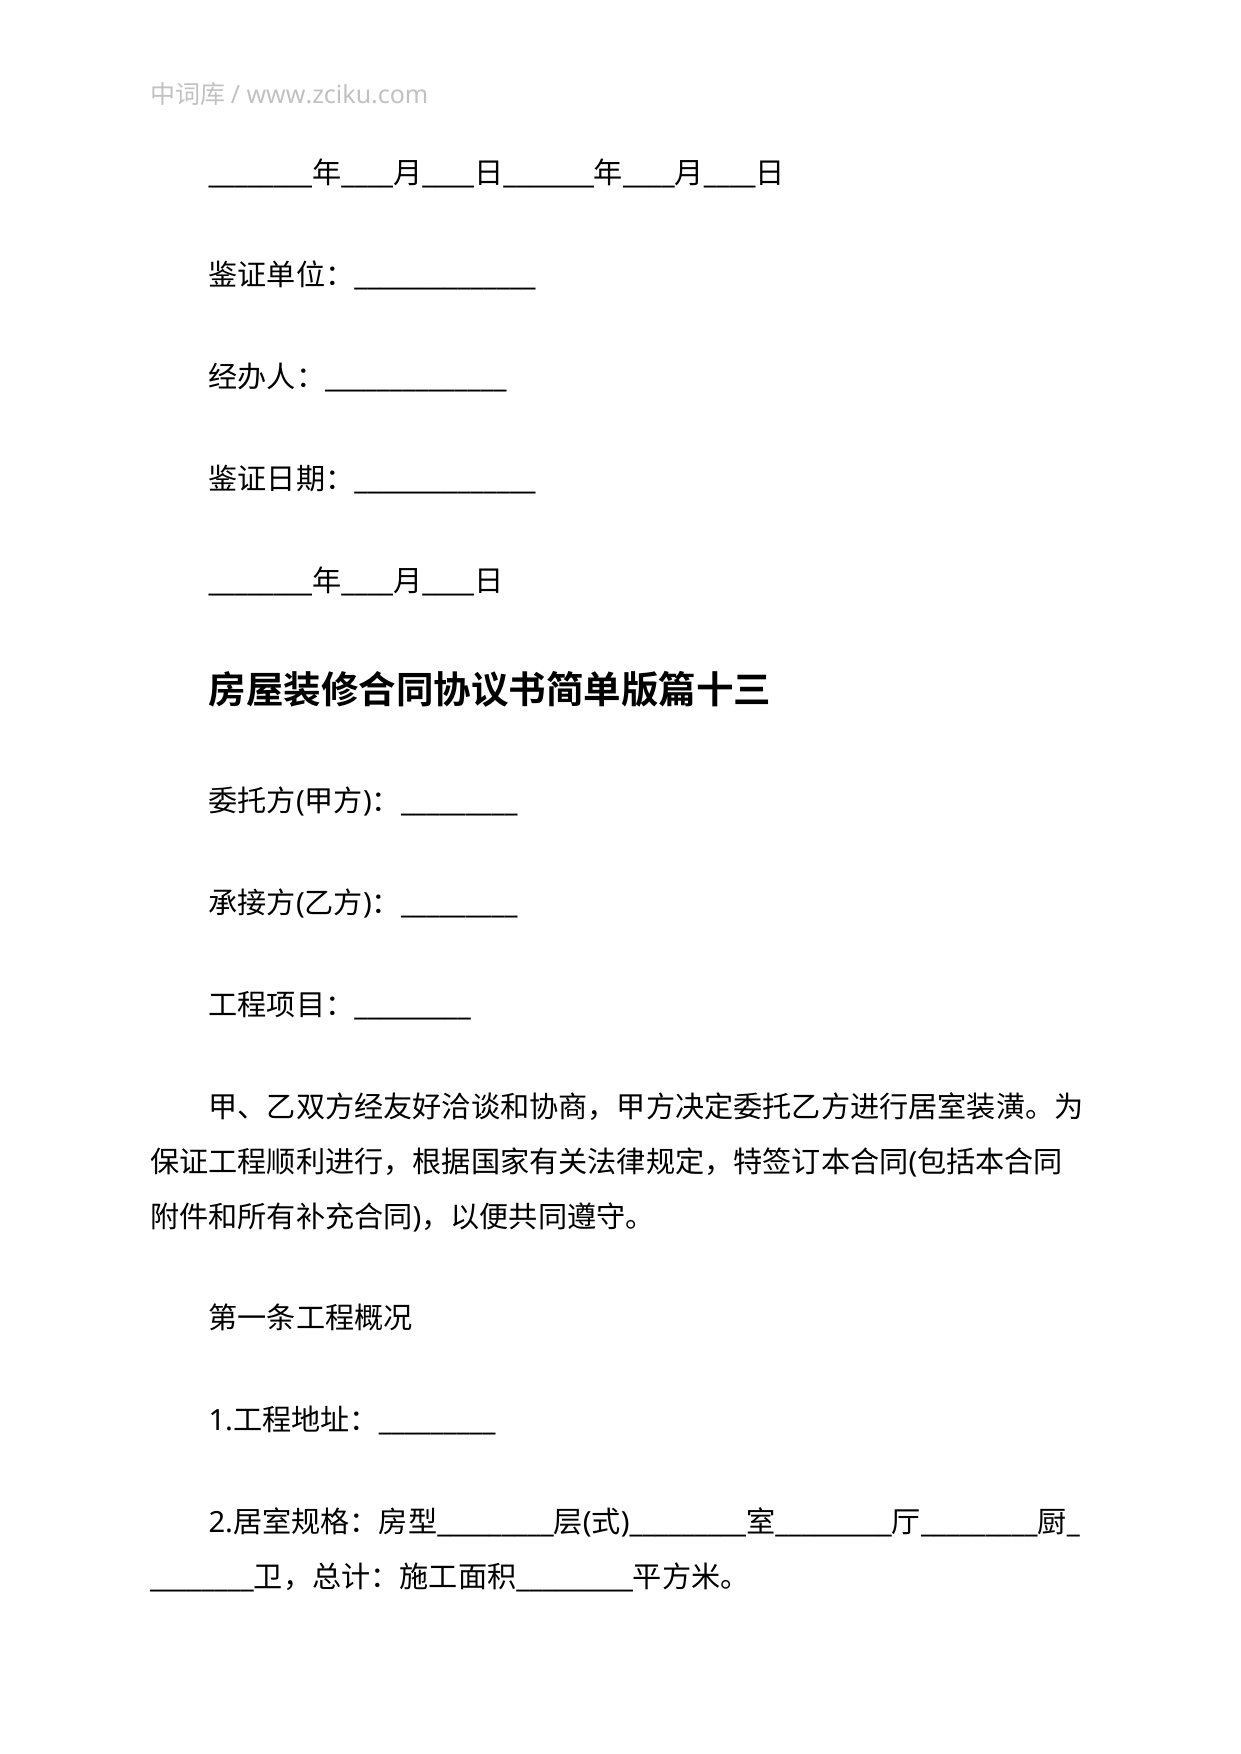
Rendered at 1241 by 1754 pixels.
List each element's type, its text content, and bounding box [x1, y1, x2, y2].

text ________年____月____日_______年____月____日 [150, 150, 1090, 192]
text 第一条工程概况 [150, 1295, 1090, 1337]
text 鉴证单位：______________ [150, 252, 1090, 294]
text ________年____月____日 [150, 558, 1090, 600]
text 鉴证日期：______________ [150, 456, 1090, 498]
text 承接方(乙方)：_________ [150, 879, 1090, 922]
text 工程项目：_________ [150, 981, 1090, 1024]
text 经办人：______________ [150, 354, 1090, 396]
text 委托方(甲方)：_________ [150, 777, 1090, 820]
text 甲、乙双方经友好洽谈和协商，甲方决定委托乙方进行居室装潢。为保证工程顺利进行，根据国家有关法律规定，特签订本合同(包括本合同附件和所有补充合同)，以便共同遵守。 [150, 1083, 1090, 1236]
text 1.工程地址：_________ [150, 1397, 1090, 1439]
text 房屋装修合同协议书简单版篇十三 [150, 660, 1090, 714]
text 2.居室规格：房型_________层(式)_________室_________厅_________厨_________卫，总计：施工面积_________平方米。 [150, 1499, 1090, 1596]
